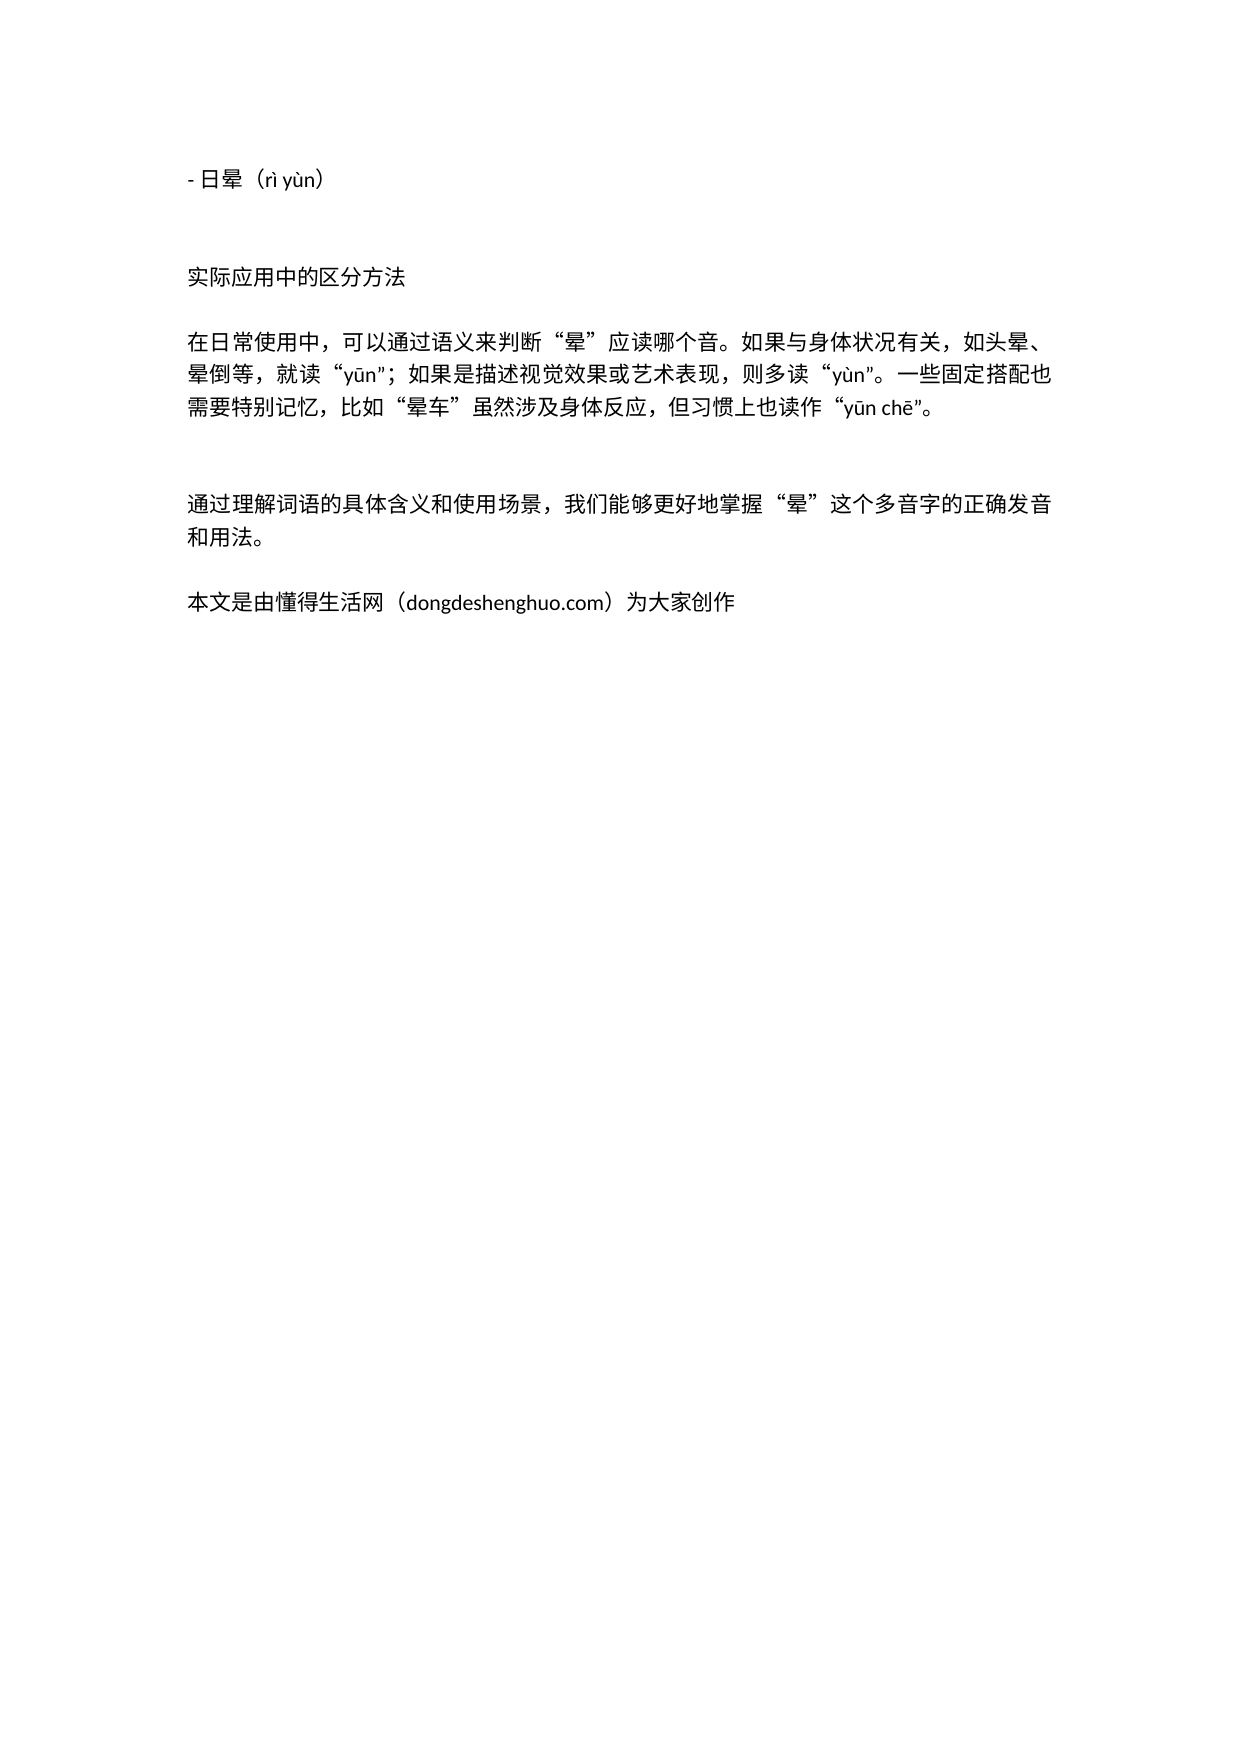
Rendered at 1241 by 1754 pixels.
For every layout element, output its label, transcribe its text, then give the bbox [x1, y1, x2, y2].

text - 日晕（rì yùn） [187, 162, 1053, 194]
text 在日常使用中，可以通过语义来判断“晕”应读哪个音。如果与身体状况有关，如头晕、晕倒等，就读“yūn”；如果是描述视觉效果或艺术表现，则多读“yùn”。一些固定搭配也需要特别记忆，比如“晕车”虽然涉及身体反应，但习惯上也读作“yūn chē”。 [187, 324, 1053, 422]
text 本文是由懂得生活网（dongdeshenghuo.com）为大家创作 [187, 584, 1053, 617]
text 通过理解词语的具体含义和使用场景，我们能够更好地掌握“晕”这个多音字的正确发音和用法。 [187, 487, 1053, 552]
text 实际应用中的区分方法 [187, 259, 1053, 292]
